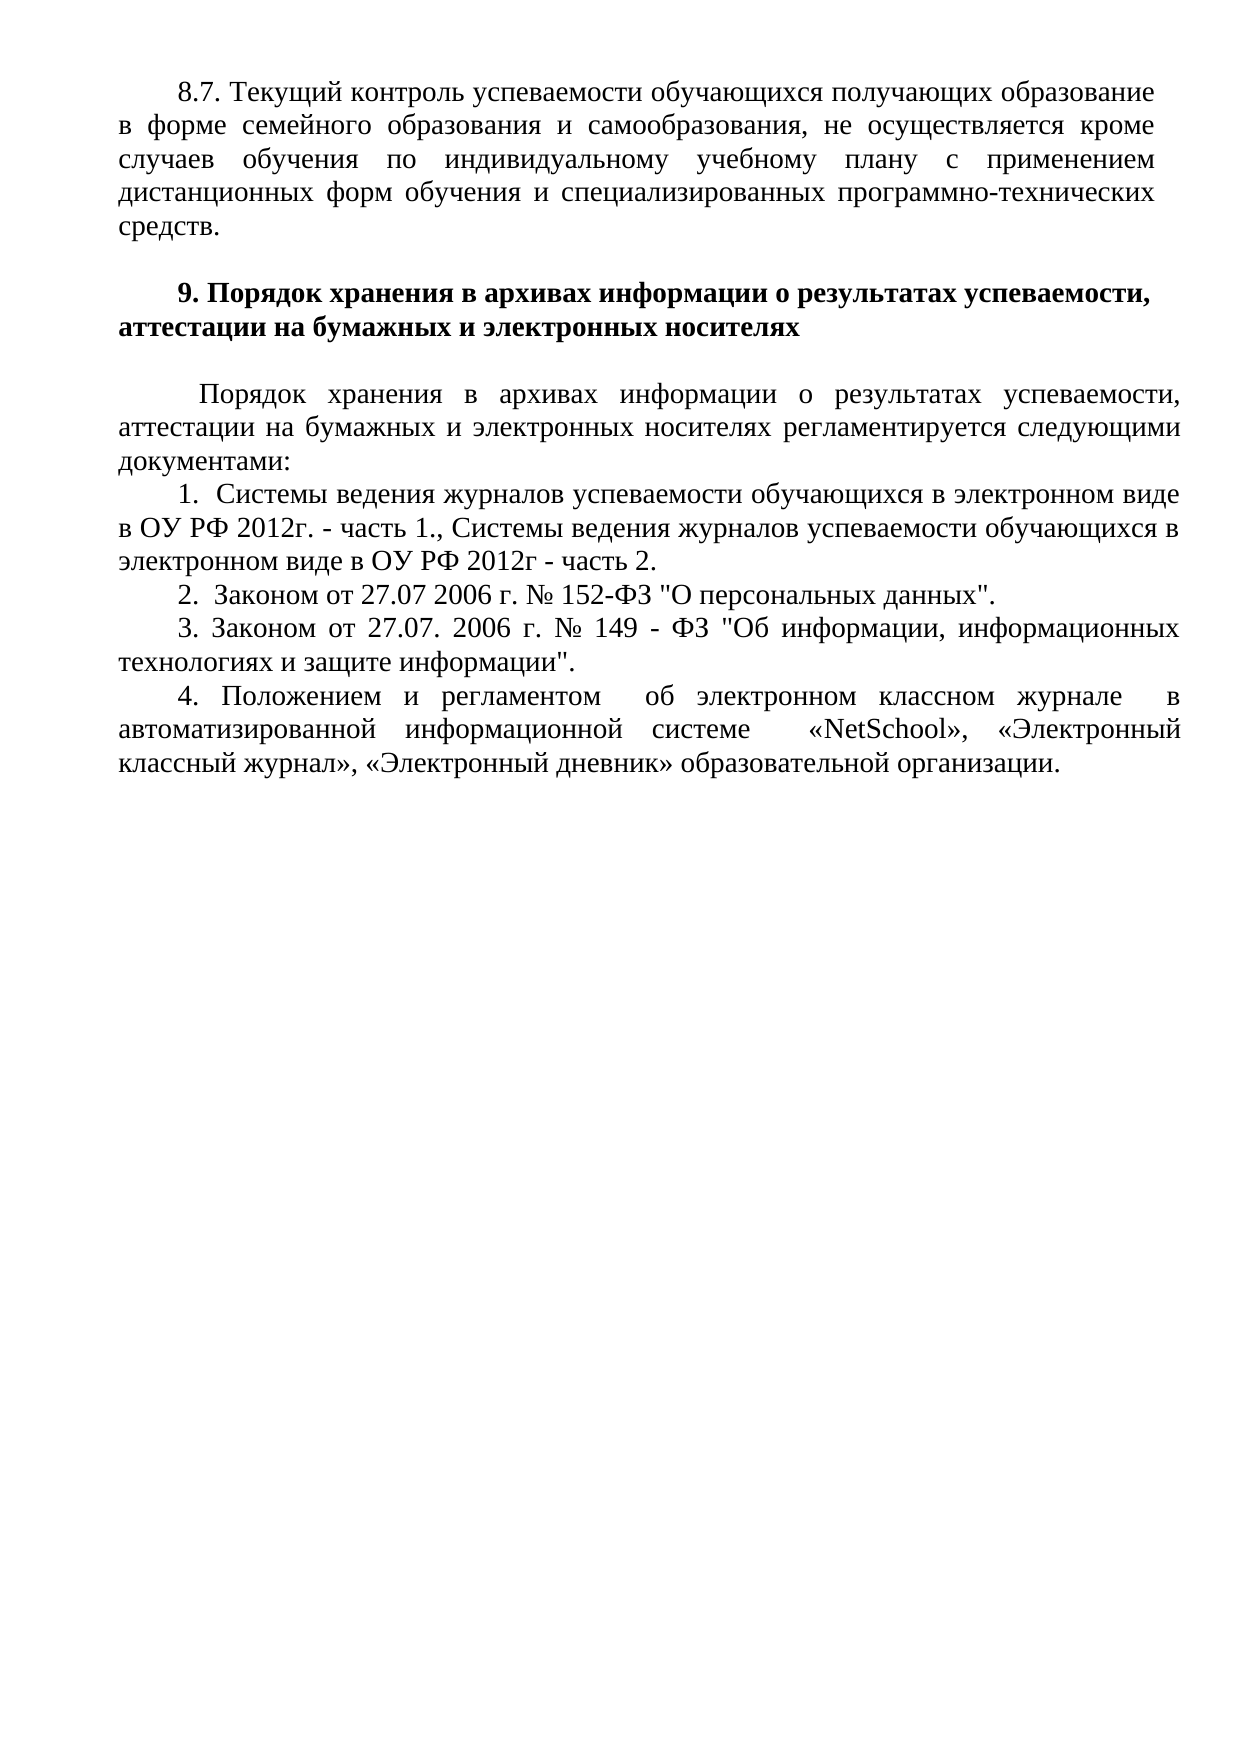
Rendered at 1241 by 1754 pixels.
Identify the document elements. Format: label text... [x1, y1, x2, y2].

text Порядок хранения в архивах информации о результатах успеваемости, аттестации на бумажных и электронных носителях регламентируется следующими документами: [118, 376, 1181, 476]
text 3. Законом от 27.07. . № 149 - ФЗ "Об информации, информационных технологиях и защите информации". [118, 611, 1181, 678]
list Порядок хранения в архивах информации о результатах успеваемости, аттестации на бумажных и электронных носителях [118, 275, 1181, 342]
text 8.7. Текущий контроль успеваемости обучающихся получающих образование в форме семейного образования и самообразования, не осуществляется кроме случаев обучения по индивидуальному учебному плану с применением дистанционных форм обучения и специализированных программно-технических средств. [118, 74, 1156, 242]
text 1. Системы ведения журналов успеваемости обучающихся в электронном виде в ОУ РФ 2012г. - часть 1., Системы ведения журналов успеваемости обучающихся в электронном виде в ОУ РФ 2012г - часть 2. [118, 476, 1181, 577]
text 4. Положением и регламентом об электронном классном журнале в автоматизированной информационной системе «NetSchool», «Электронный классный журнал», «Электронный дневник» образовательной организации. [118, 678, 1181, 778]
text 2. Законом от 27.07 . № 152-ФЗ "О персональных данных". [118, 577, 1181, 611]
